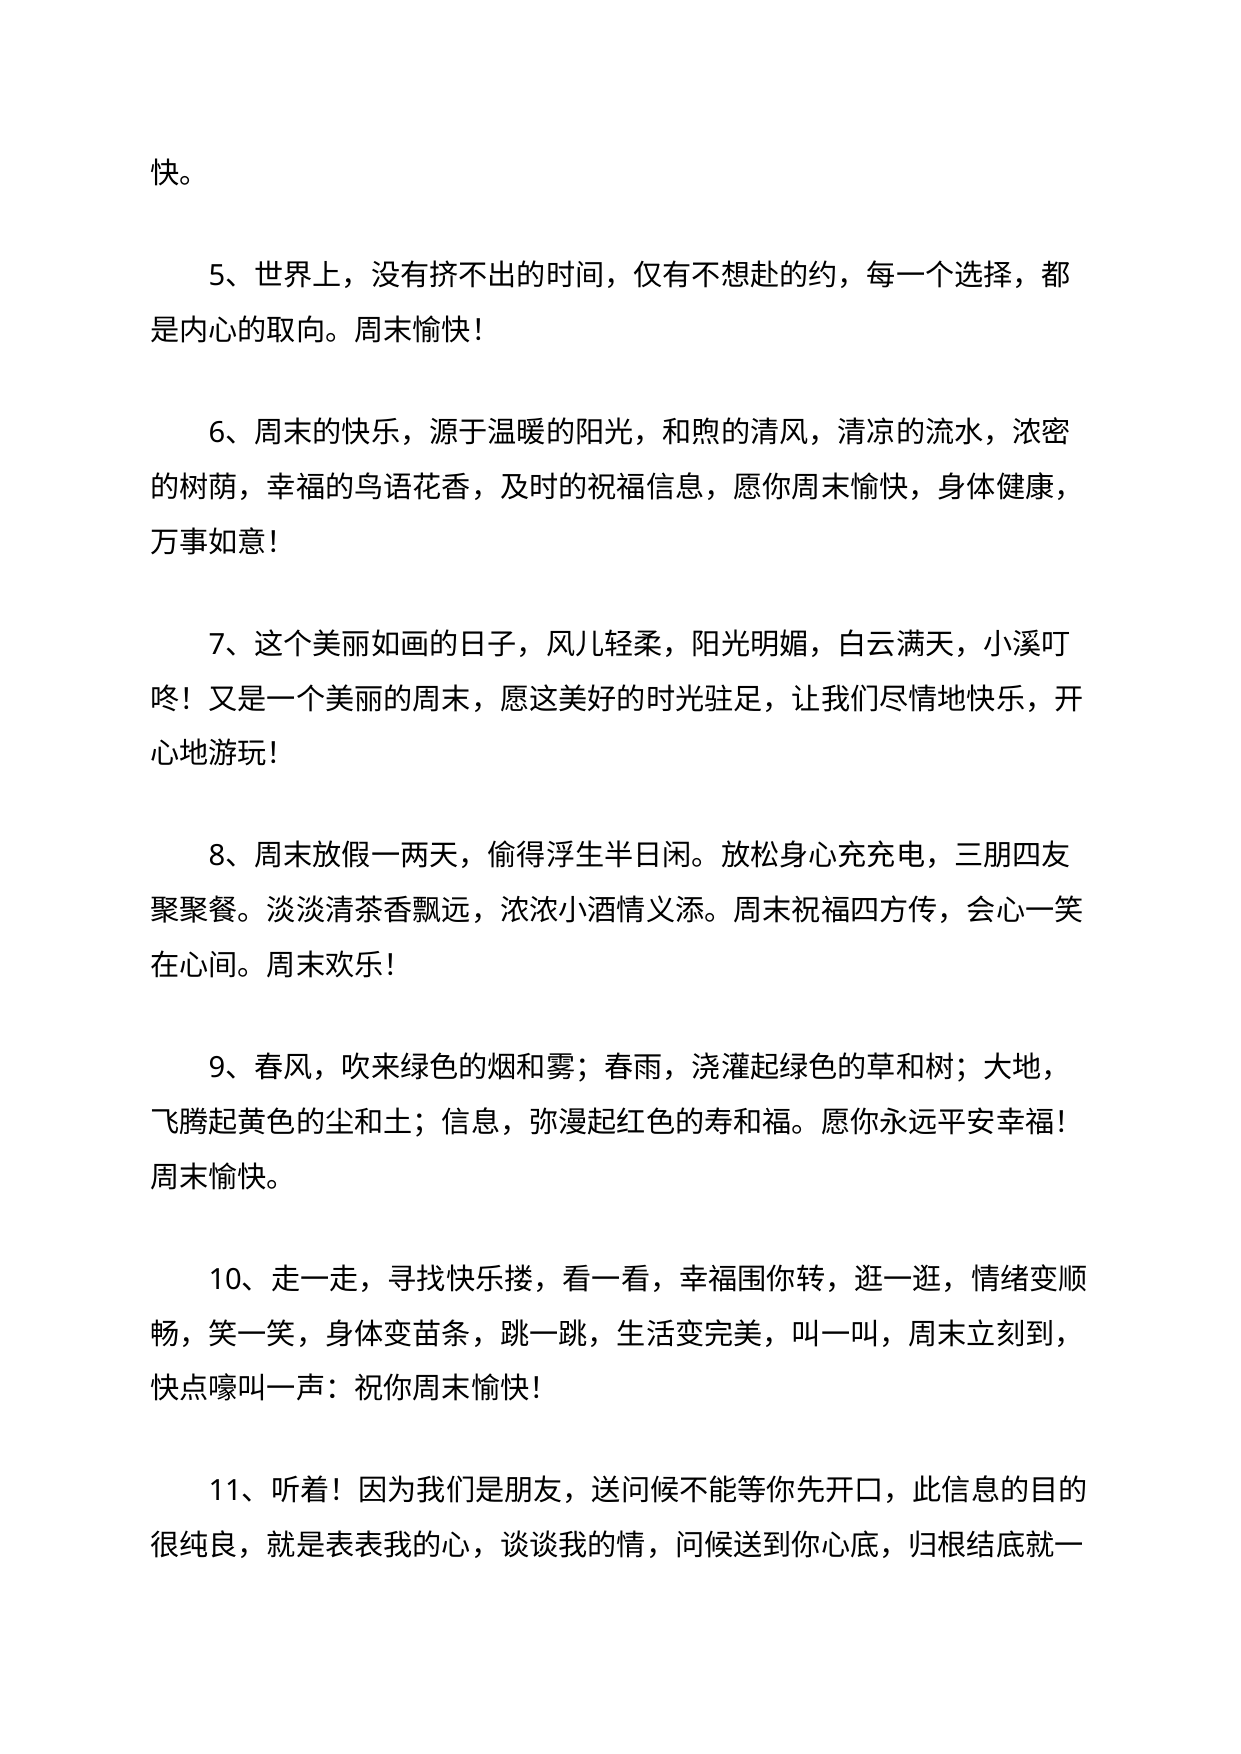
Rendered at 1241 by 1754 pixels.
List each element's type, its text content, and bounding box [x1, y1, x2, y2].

text 8、周末放假一两天，偷得浮生半日闲。放松身心充充电，三朋四友聚聚餐。淡淡清茶香飘远，浓浓小酒情义添。周末祝福四方传，会心一笑在心间。周末欢乐！ [150, 832, 1090, 984]
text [150, 150, 1090, 192]
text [150, 1467, 1090, 1564]
text 7、这个美丽如画的日子，风儿轻柔，阳光明媚，白云满天，小溪叮咚！又是一个美丽的周末，愿这美好的时光驻足，让我们尽情地快乐，开心地游玩！ [150, 620, 1090, 772]
text 6、周末的快乐，源于温暖的阳光，和煦的清风，清凉的流水，浓密的树荫，幸福的鸟语花香，及时的祝福信息，愿你周末愉快，身体健康，万事如意！ [150, 408, 1090, 561]
text 9、春风，吹来绿色的烟和雾；春雨，浇灌起绿色的草和树；大地，飞腾起黄色的尘和土；信息，弥漫起红色的寿和福。愿你永远平安幸福！周末愉快。 [150, 1043, 1090, 1196]
text 5、世界上，没有挤不出的时间，仅有不想赴的约，每一个选择，都是内心的取向。周末愉快！ [150, 252, 1090, 349]
text 10、走一走，寻找快乐搂，看一看，幸福围你转，逛一逛，情绪变顺畅，笑一笑，身体变苗条，跳一跳，生活变完美，叫一叫，周末立刻到，快点嚎叫一声：祝你周末愉快！ [150, 1255, 1090, 1407]
